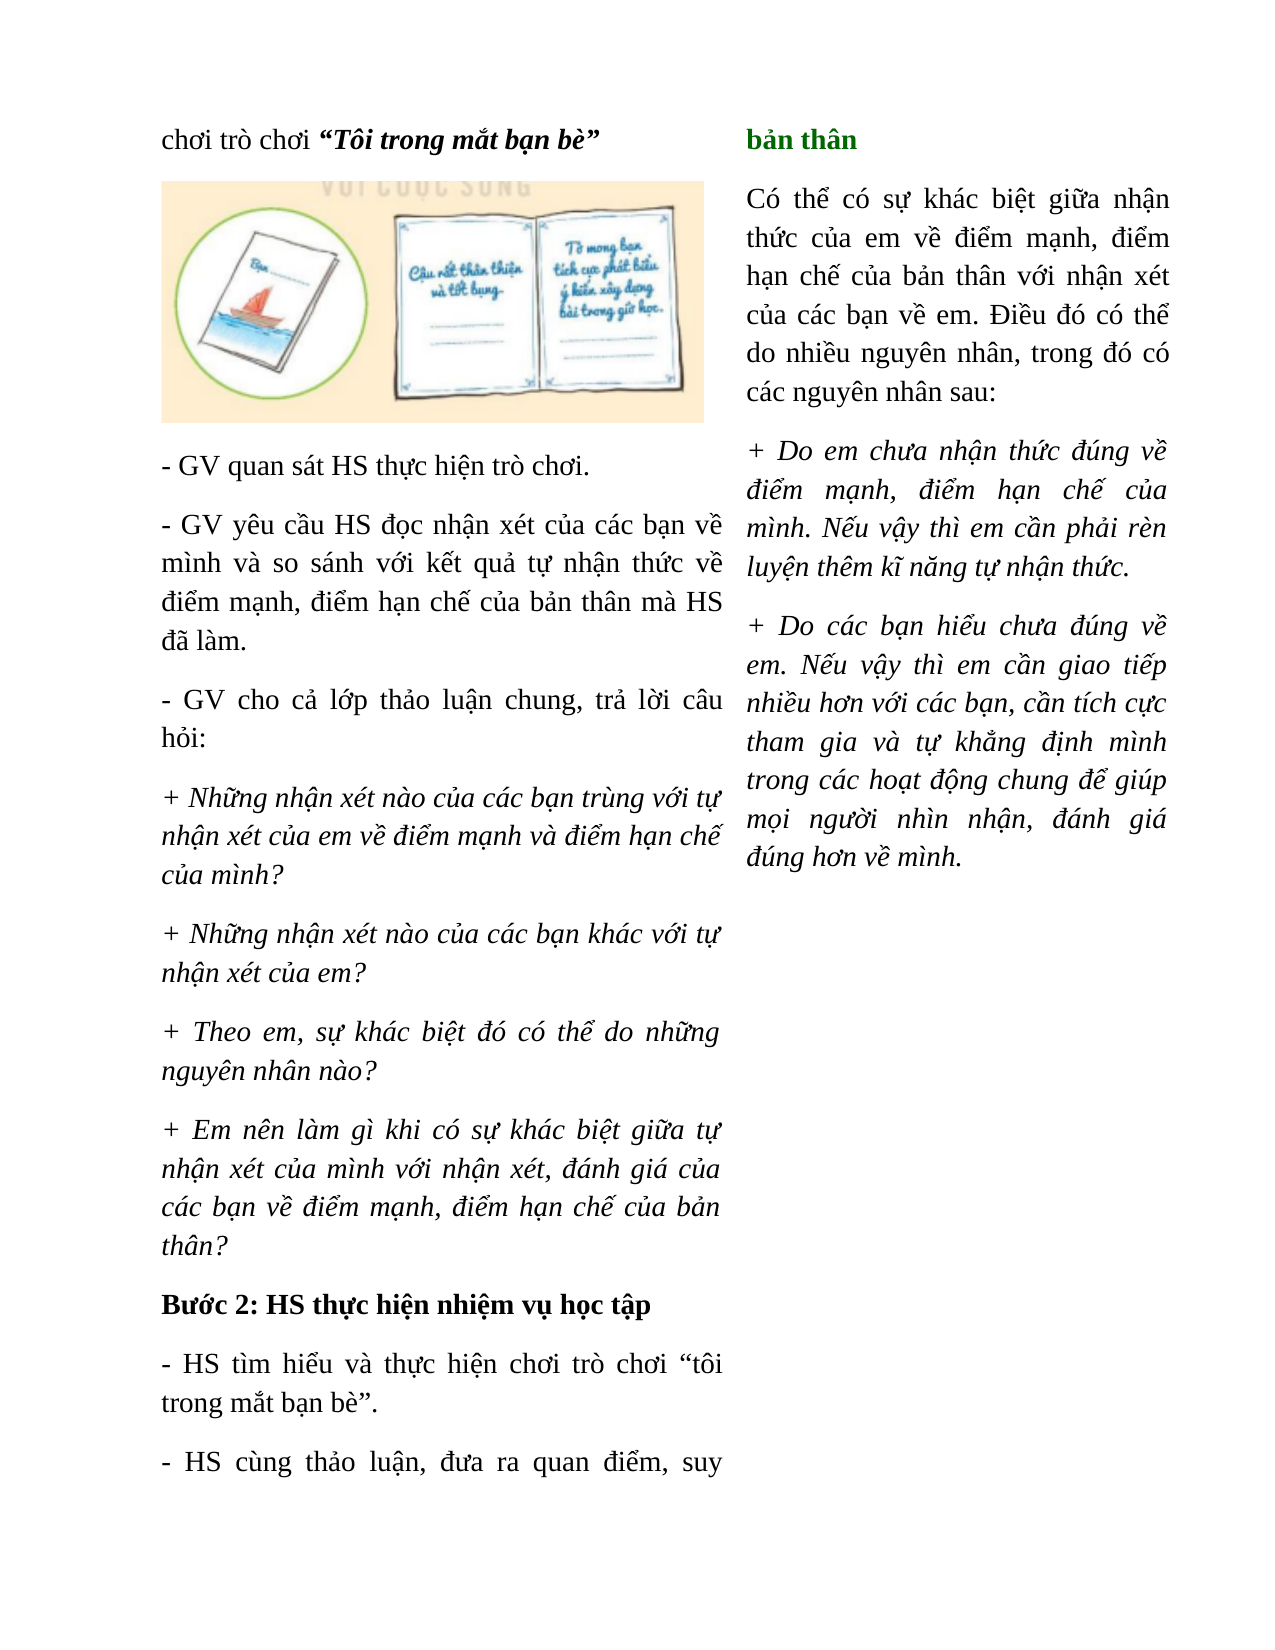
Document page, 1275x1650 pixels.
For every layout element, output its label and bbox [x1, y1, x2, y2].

picture [161, 181, 704, 423]
table_cell [735, 122, 1181, 1478]
table_cell [150, 122, 735, 1478]
